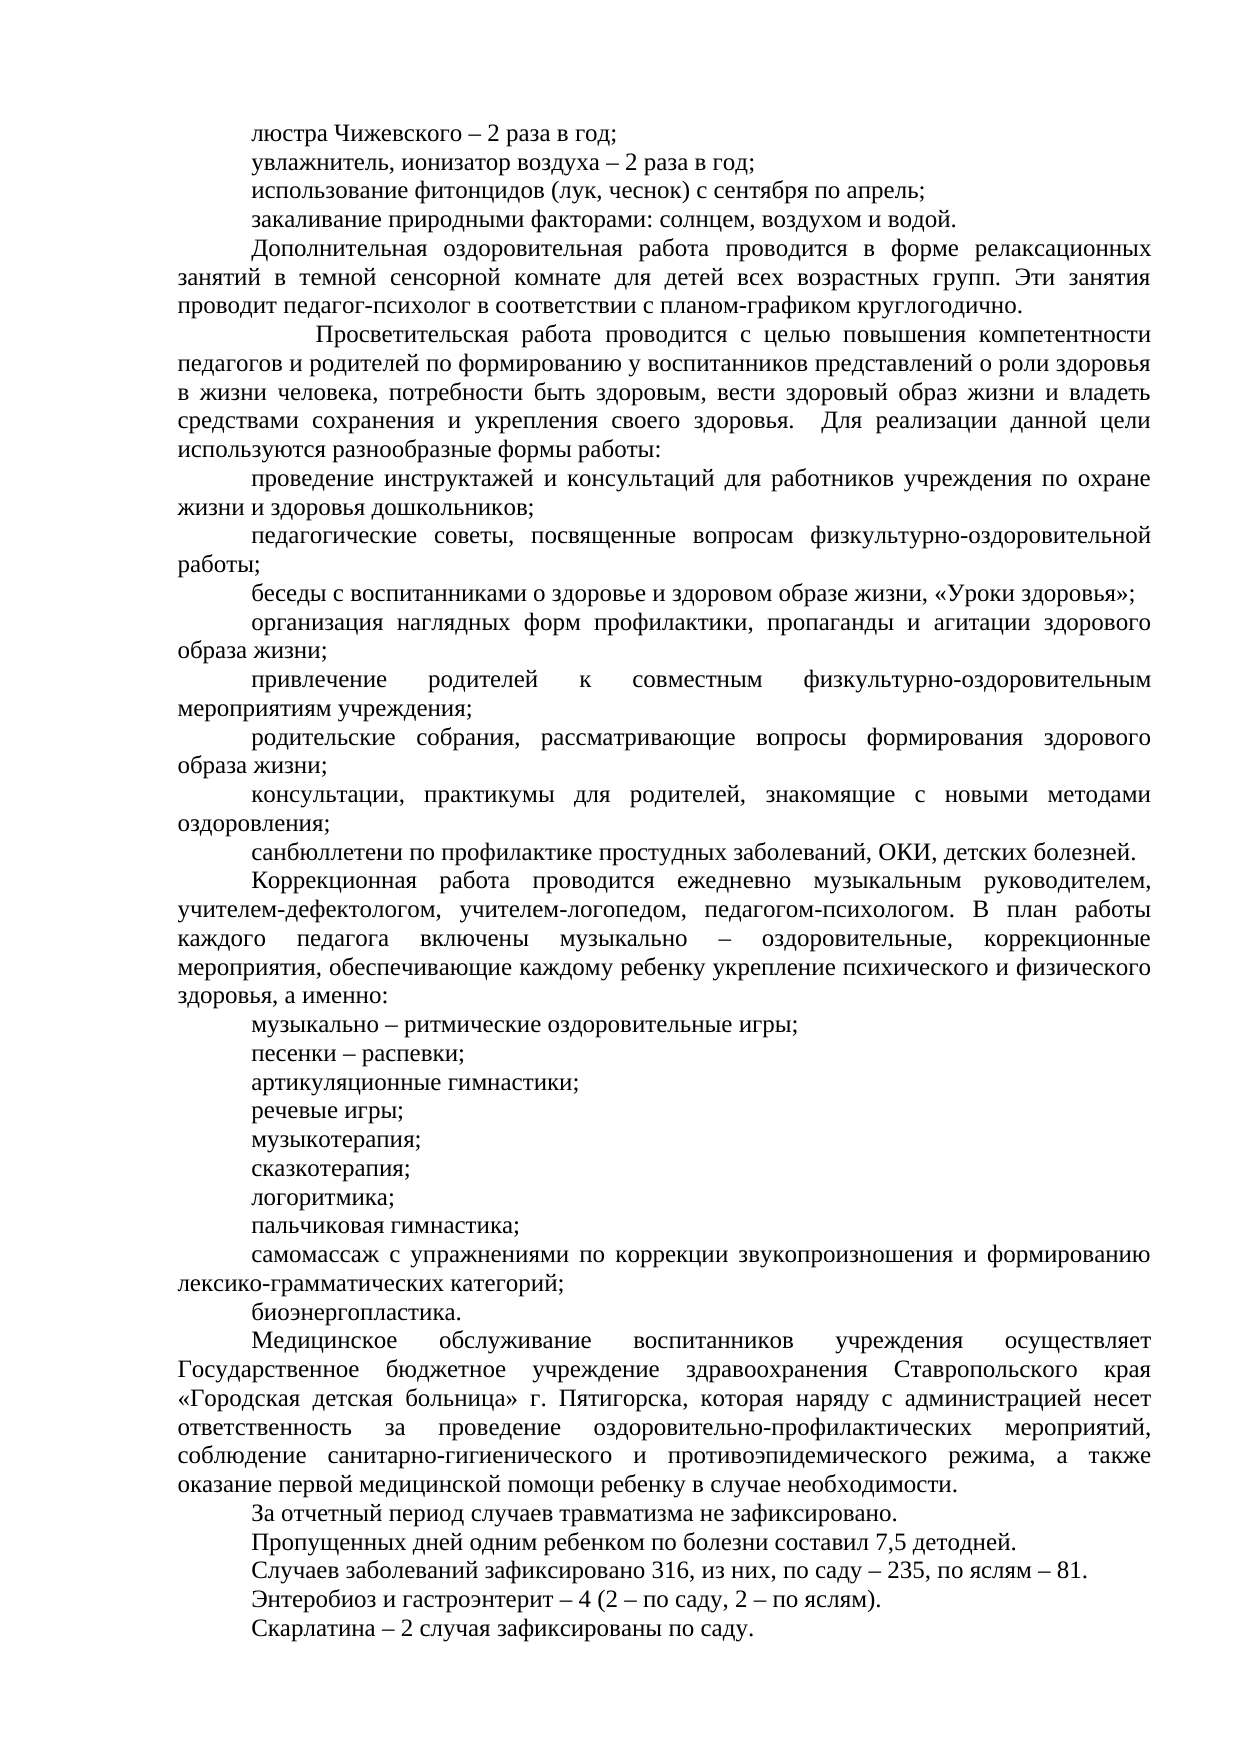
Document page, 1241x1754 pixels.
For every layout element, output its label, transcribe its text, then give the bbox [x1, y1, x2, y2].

text пальчиковая гимнастика; [177, 1211, 1152, 1239]
text увлажнитель, ионизатор воздуха – 2 раза в год; [177, 147, 1152, 176]
text привлечение родителей к совместным физкультурно-оздоровительным мероприятиям учреждения; [177, 664, 1152, 722]
text использование фитонцидов (лук, чеснок) с сентября по апрель; [177, 176, 1152, 204]
text сказкотерапия; [177, 1153, 1152, 1182]
text речевые игры; [177, 1096, 1152, 1124]
text песенки – распевки; [177, 1038, 1152, 1067]
text Случаев заболеваний зафиксировано 316, из них, по саду – 235, по яслям – 81. [177, 1556, 1152, 1584]
text логоритмика; [177, 1182, 1152, 1211]
text проведение инструктажей и консультаций для работников учреждения по охране жизни и здоровья дошкольников; [177, 463, 1152, 521]
text Энтеробиоз и гастроэнтерит – 4 (2 – по саду, 2 – по яслям). [177, 1584, 1152, 1613]
text Дополнительная оздоровительная работа проводится в форме релаксационных занятий в темной сенсорной комнате для детей всех возрастных групп. Эти занятия проводит педагог-психолог в соответствии с планом-графиком круглогодично. [177, 233, 1152, 319]
text Медицинское обслуживание воспитанников учреждения осуществляет Государственное бюджетное учреждение здравоохранения Ставропольского края «Городская детская больница» г. Пятигорска, которая наряду с администрацией несет ответственность за проведение оздоровительно-профилактических мероприятий, соблюдение санитарно-гигиенического и противоэпидемического режима, а также оказание первой медицинской помощи ребенку в случае необходимости. [177, 1326, 1152, 1498]
text организация наглядных форм профилактики, пропаганды и агитации здорового образа жизни; [177, 607, 1152, 664]
text музыкотерапия; [177, 1124, 1152, 1153]
text педагогические советы, посвященные вопросам физкультурно-оздоровительной работы; [177, 521, 1152, 578]
text родительские собрания, рассматривающие вопросы формирования здорового образа жизни; [177, 722, 1152, 779]
text беседы с воспитанниками о здоровье и здоровом образе жизни, «Уроки здоровья»; [177, 578, 1152, 607]
text За отчетный период случаев травматизма не зафиксировано. [177, 1498, 1152, 1527]
text биоэнергопластика. [177, 1297, 1152, 1326]
text санбюллетени по профилактике простудных заболеваний, ОКИ, детских болезней. [177, 837, 1152, 866]
text самомассаж с упражнениями по коррекции звукопроизношения и формированию лексико-грамматических категорий; [177, 1239, 1152, 1297]
text Скарлатина – 2 случая зафиксированы по саду. [177, 1613, 1152, 1642]
text Коррекционная работа проводится ежедневно музыкальным руководителем, учителем-дефектологом, учителем-логопедом, педагогом-психологом. В план работы каждого педагога включены музыкально – оздоровительные, коррекционные мероприятия, обеспечивающие каждому ребенку укрепление психического и физического здоровья, а именно: [177, 866, 1152, 1009]
text закаливание природными факторами: солнцем, воздухом и водой. [177, 204, 1152, 233]
text музыкально – ритмические оздоровительные игры; [177, 1009, 1152, 1038]
text Пропущенных дней одним ребенком по болезни составил 7,5 детодней. [177, 1527, 1152, 1556]
text артикуляционные гимнастики; [177, 1067, 1152, 1096]
text Просветительская работа проводится с целью повышения компетентности педагогов и родителей по формированию у воспитанников представлений о роли здоровья в жизни человека, потребности быть здоровым, вести здоровый образ жизни и владеть средствами сохранения и укрепления своего здоровья. Для реализации данной цели используются разнообразные формы работы: [177, 319, 1152, 463]
text люстра Чижевского – 2 раза в год; [177, 118, 1152, 147]
text консультации, практикумы для родителей, знакомящие с новыми методами оздоровления; [177, 779, 1152, 837]
